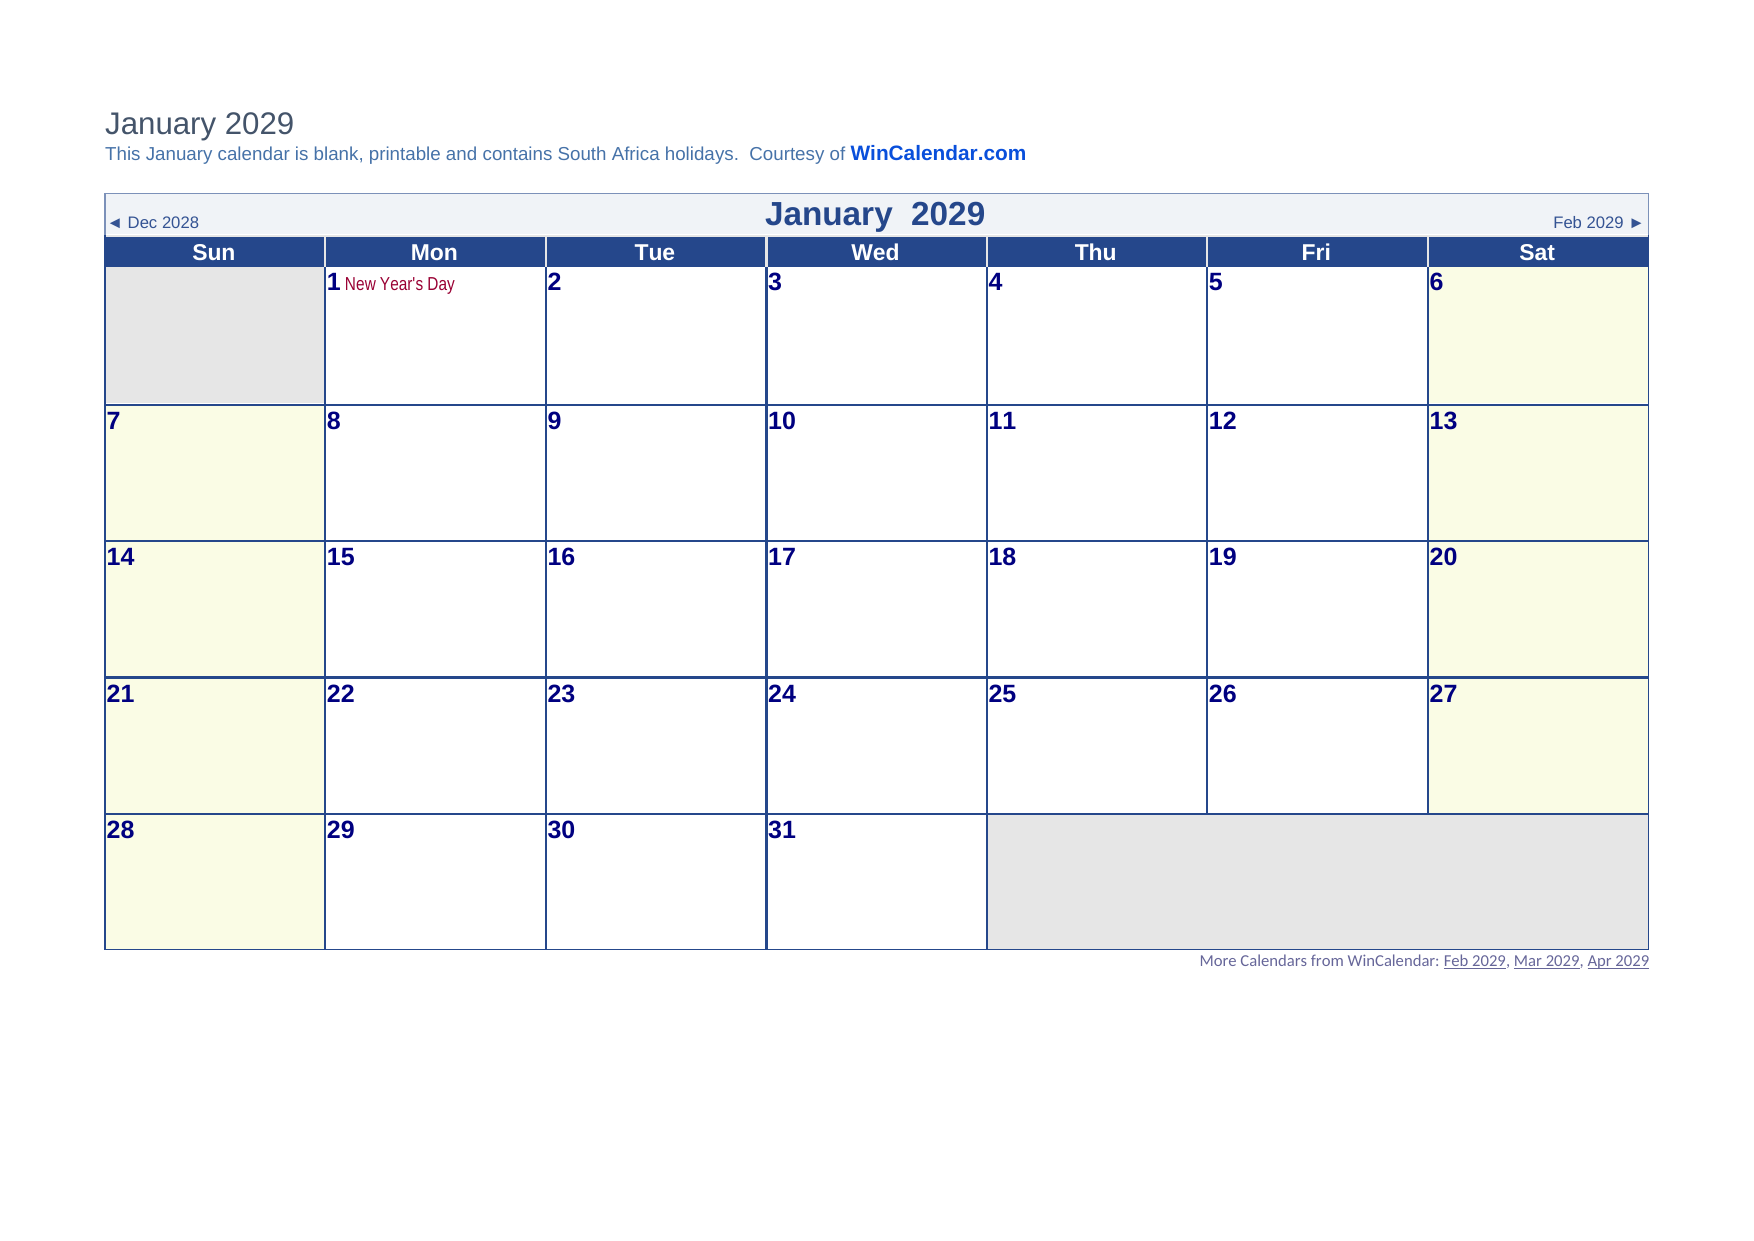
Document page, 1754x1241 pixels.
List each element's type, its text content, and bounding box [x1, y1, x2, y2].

table_cell 4 [988, 267, 1206, 403]
table_cell Sun [106, 237, 324, 267]
table_cell 18 [988, 542, 1206, 676]
table_cell Mon [326, 237, 545, 267]
table_cell Sat [1429, 237, 1648, 267]
text More Calendars from WinCalendar: Feb 2029, Mar 2029, Apr 2029 [105, 950, 1649, 971]
table_cell 15 [326, 542, 545, 676]
table_cell 5 [1208, 267, 1427, 403]
table_cell 20 [1429, 542, 1648, 676]
table_cell 25 [988, 679, 1206, 813]
table_cell 29 [326, 815, 545, 949]
text January 2029 This January calendar is blank, printable and contains South Africa holidays. Courtesy of WinCalendar.com [105, 105, 1649, 193]
table_cell 10 [768, 406, 986, 540]
table_cell 16 [547, 542, 765, 676]
table_cell 27 [1429, 679, 1648, 813]
table_cell 2 [547, 267, 765, 403]
table_cell 13 [1429, 406, 1648, 540]
table_cell 24 [768, 679, 986, 813]
table_cell Wed [768, 237, 986, 267]
table_cell [988, 815, 1648, 949]
table_cell 9 [547, 406, 765, 540]
table_header Feb 2029 ► [1428, 194, 1648, 234]
table_cell Fri [1208, 237, 1427, 267]
table_cell Thu [988, 237, 1206, 267]
table_cell 12 [1208, 406, 1427, 540]
table_cell 1 New Year's Day [326, 267, 545, 403]
table_cell 28 [106, 815, 324, 949]
table_cell 6 [1429, 267, 1648, 403]
table_cell 7 [106, 406, 324, 540]
table_header ◄ Dec 2028 [106, 194, 325, 234]
table_cell [106, 267, 324, 403]
table_cell 21 [106, 679, 324, 813]
table_cell 11 [988, 406, 1206, 540]
table_header January 2029 [325, 194, 1428, 234]
table_cell 31 [768, 815, 986, 949]
table_cell 17 [768, 542, 986, 676]
table_cell 8 [326, 406, 545, 540]
table_cell 22 [326, 679, 545, 813]
table_cell 26 [1208, 679, 1427, 813]
table_cell 23 [547, 679, 765, 813]
table_cell 30 [547, 815, 765, 949]
table_cell 14 [106, 542, 324, 676]
table_cell Tue [547, 237, 765, 267]
table_cell 19 [1208, 542, 1427, 676]
table_cell 3 [768, 267, 986, 403]
